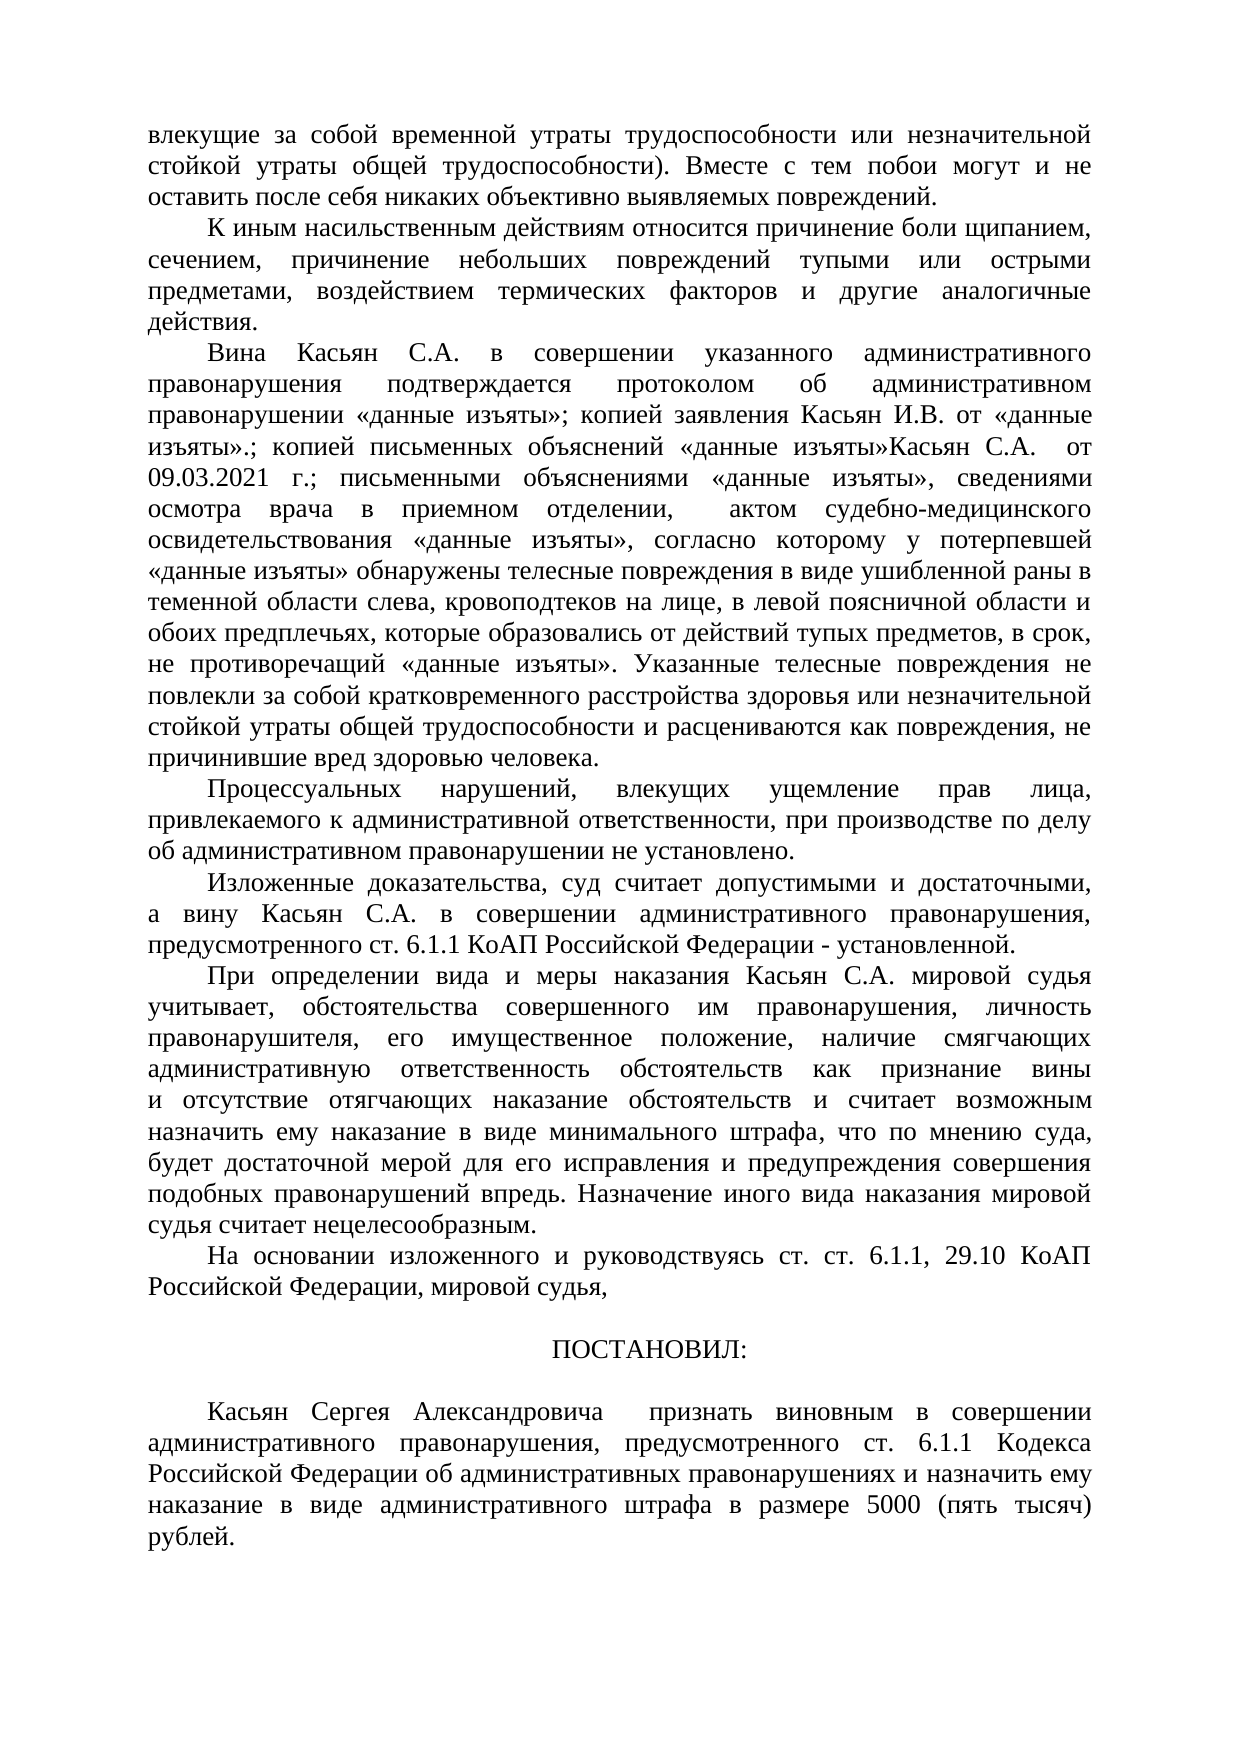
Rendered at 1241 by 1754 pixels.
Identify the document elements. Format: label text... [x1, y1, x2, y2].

text К иным насильственным действиям относится причинение боли щипанием, сечением, причинение небольших повреждений тупыми или острыми предметами, воздействием термических факторов и другие аналогичные действия. [148, 212, 1092, 336]
text ПОСТАНОВИЛ: [148, 1333, 1092, 1364]
text Изложенные доказательства, суд считает допустимыми и достаточными, а вину Касьян С.А. в совершении административного правонарушения, предусмотренного ст. 6.1.1 КоАП Российской Федерации - установленной. [148, 866, 1092, 959]
text Вина Касьян С.А. в совершении указанного административного правонарушения подтверждается протоколом об административном правонарушении «данные изъяты»; копией заявления Касьян И.В. от «данные изъяты».; копией письменных объяснений «данные изъяты»Касьян С.А. от 09.03.2021 г.; письменными объяснениями «данные изъяты», сведениями осмотра врача в приемном отделении, актом судебно-медицинского освидетельствования «данные изъяты», согласно которому у потерпевшей «данные изъяты» обнаружены телесные повреждения в виде ушибленной раны в теменной области слева, кровоподтеков на лице, в левой поясничной области и обоих предплечьях, которые образовались от действий тупых предметов, в срок, не противоречащий «данные изъяты». Указанные телесные повреждения не повлекли за собой кратковременного расстройства здоровья или незначительной стойкой утраты общей трудоспособности и расцениваются как повреждения, не причинившие вред здоровью человека. [148, 336, 1092, 772]
text При определении вида и меры наказания Касьян С.А. мировой судья учитывает, обстоятельства совершенного им правонарушения, личность правонарушителя, его имущественное положение, наличие смягчающих административную ответственность обстоятельств как признание вины и отсутствие отягчающих наказание обстоятельств и считает возможным назначить ему наказание в виде минимального штрафа, что по мнению суда, будет достаточной мерой для его исправления и предупреждения совершения подобных правонарушений впредь. Назначение иного вида наказания мировой судья считает нецелесообразным. [148, 959, 1092, 1239]
text На основании изложенного и руководствуясь ст. ст. 6.1.1, 29.10 КоАП Российской Федерации, мировой судья, [148, 1239, 1092, 1302]
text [148, 118, 1092, 212]
text Касьян Сергея Александровича признать виновным в совершении административного правонарушения, предусмотренного ст. 6.1.1 Кодекса Российской Федерации об административных правонарушениях и назначить ему наказание в виде административного штрафа в размере 5000 (пять тысяч) рублей. [148, 1395, 1092, 1551]
text Процессуальных нарушений, влекущих ущемление прав лица, привлекаемого к административной ответственности, при производстве по делу об административном правонарушении не установлено. [148, 772, 1092, 866]
